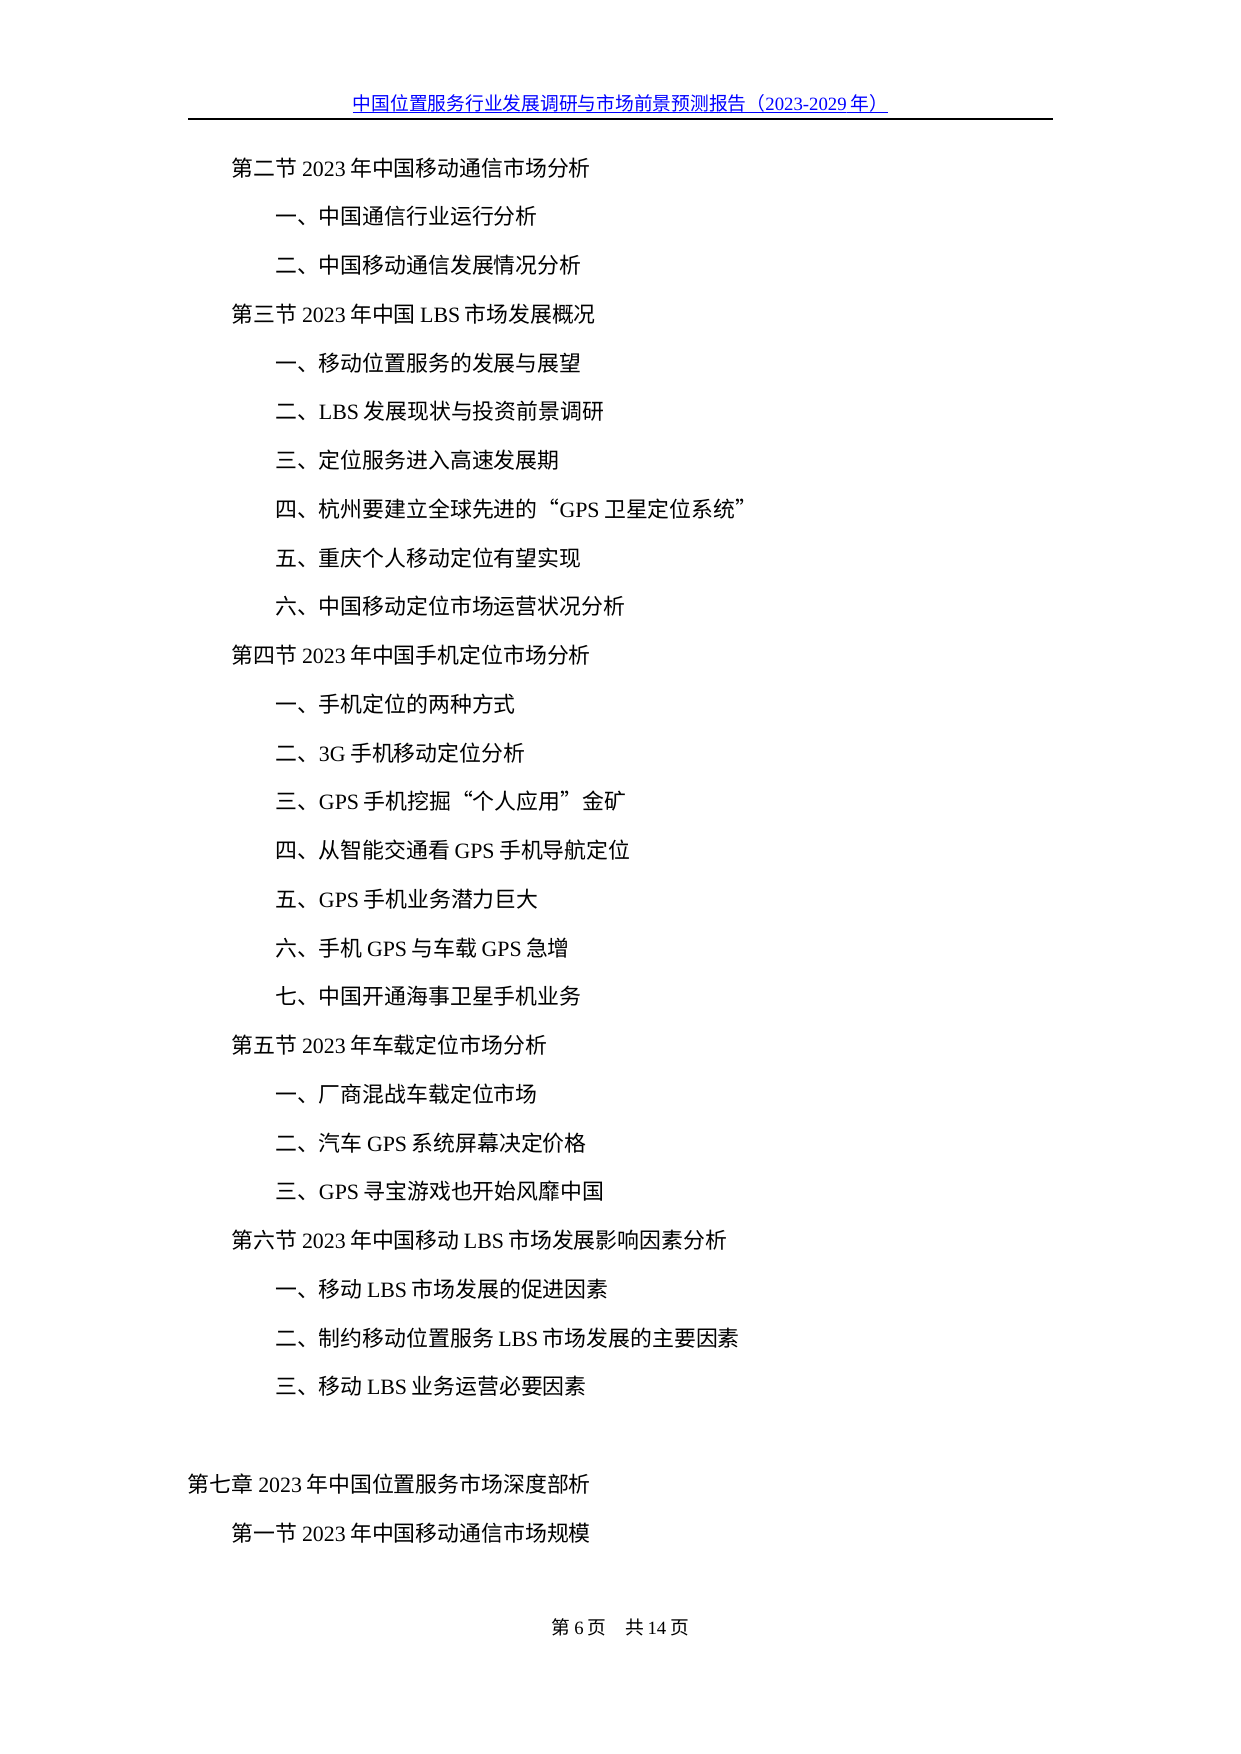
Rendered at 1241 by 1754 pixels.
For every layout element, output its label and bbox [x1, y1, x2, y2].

text [187, 150, 1053, 1548]
